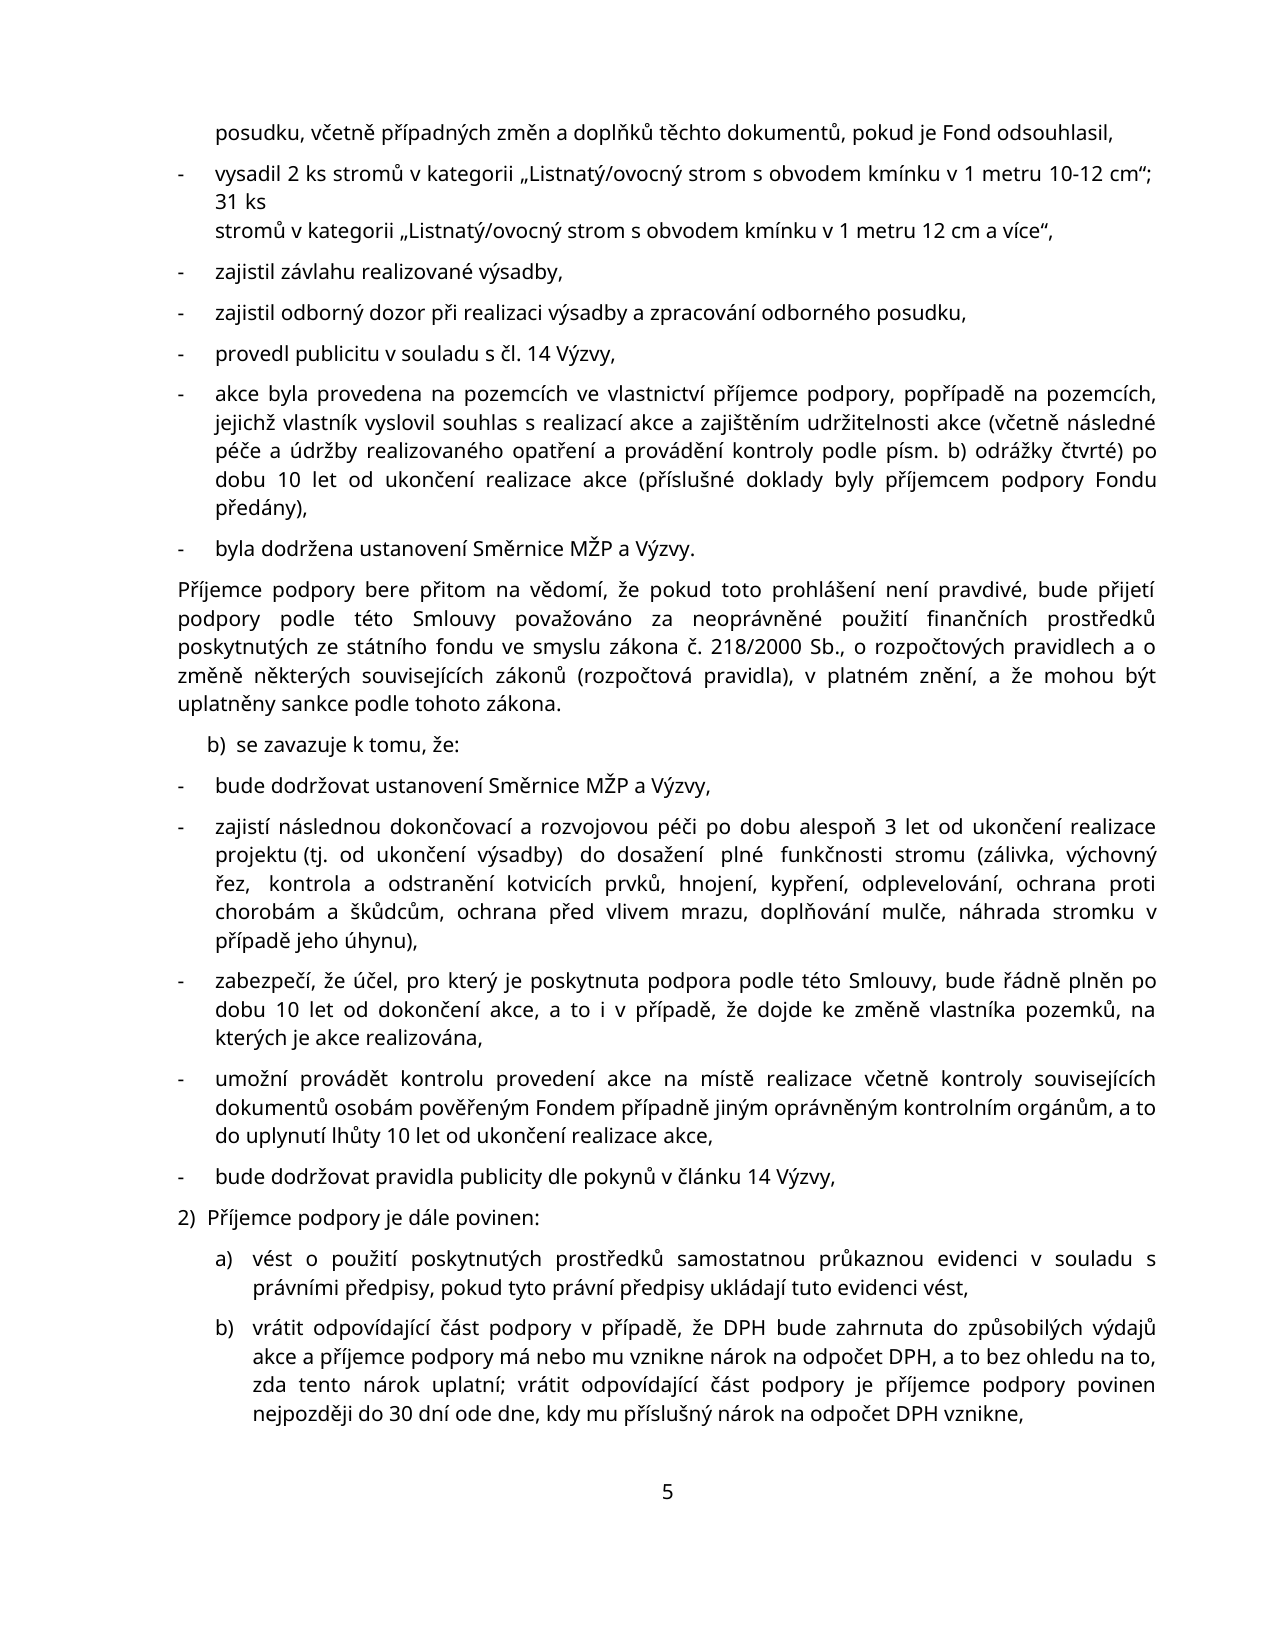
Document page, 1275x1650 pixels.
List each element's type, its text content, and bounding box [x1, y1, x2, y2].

list umožní provádět kontrolu provedení akce na místě realizace včetně kontroly souvisejících dokumentů osobám pověřeným Fondem případně jiným oprávněným kontrolním orgánům, a to do uplynutí lhůty 10 let od ukončení realizace akce, [177, 1064, 1157, 1150]
list bude dodržovat ustanovení Směrnice MŽP a Výzvy, [177, 771, 1169, 799]
text posudku, včetně případných změn a doplňků těchto dokumentů, pokud je Fond odsouhlasil, [215, 118, 1169, 146]
list zajistí následnou dokončovací a rozvojovou péči po dobu alespoň 3 let od ukončení realizace projektu (tj. od ukončení výsadby) do dosažení plné funkčnosti stromu (zálivka, výchovný řez, kontrola a odstranění kotvicích prvků, hnojení, kypření, odplevelování, ochrana proti chorobám a škůdcům, ochrana před vlivem mrazu, doplňování mulče, náhrada stromku v případě jeho úhynu), [177, 812, 1157, 954]
text stromů v kategorii „Listnatý/ovocný strom s obvodem kmínku v 1 metru 12 cm a více“, [215, 216, 1169, 244]
list se zavazuje k tomu, že: [207, 730, 1169, 758]
list vysadil 2 ks stromů v kategorii „Listnatý/ovocný strom s obvodem kmínku v 1 metru 10-12 cm“; 31 ks [177, 159, 1169, 216]
list zajistil odborný dozor při realizaci výsadby a zpracování odborného posudku, [177, 298, 1169, 326]
list zajistil závlahu realizované výsadby, [177, 257, 1169, 285]
list provedl publicitu v souladu s čl. 14 Výzvy, [177, 339, 1169, 367]
list zabezpečí, že účel, pro který je poskytnuta podpora podle této Smlouvy, bude řádně plněn po dobu 10 let od dokončení akce, a to i v případě, že dojde ke změně vlastníka pozemků, na kterých je akce realizována, [177, 967, 1157, 1052]
list vrátit odpovídající část podpory v případě, že DPH bude zahrnuta do způsobilých výdajů akce a příjemce podpory má nebo mu vznikne nárok na odpočet DPH, a to bez ohledu na to, zda tento nárok uplatní; vrátit odpovídající část podpory je příjemce podpory povinen nejpozději do 30 dní ode dne, kdy mu příslušný nárok na odpočet DPH vznikne, [215, 1313, 1157, 1427]
list Příjemce podpory je dále povinen: [177, 1203, 1169, 1232]
list vést o použití poskytnutých prostředků samostatnou průkaznou evidenci v souladu s právními předpisy, pokud tyto právní předpisy ukládají tuto evidenci vést, [215, 1244, 1157, 1301]
list akce byla provedena na pozemcích ve vlastnictví příjemce podpory, popřípadě na pozemcích, jejichž vlastník vyslovil souhlas s realizací akce a zajištěním udržitelnosti akce (včetně následné péče a údržby realizovaného opatření a provádění kontroly podle písm. b) odrážky čtvrté) po dobu 10 let od ukončení realizace akce (příslušné doklady byly příjemcem podpory Fondu předány), [177, 379, 1157, 522]
list byla dodržena ustanovení Směrnice MŽP a Výzvy. [177, 534, 1169, 563]
list bude dodržovat pravidla publicity dle pokynů v článku 14 Výzvy, [177, 1162, 1169, 1191]
text Příjemce podpory bere přitom na vědomí, že pokud toto prohlášení není pravdivé, bude přijetí podpory podle této Smlouvy považováno za neoprávněné použití finančních prostředků poskytnutých ze státního fondu ve smyslu zákona č. 218/2000 Sb., o rozpočtových pravidlech a o změně některých souvisejících zákonů (rozpočtová pravidla), v platném znění, a že mohou být uplatněny sankce podle tohoto zákona. [177, 575, 1157, 718]
